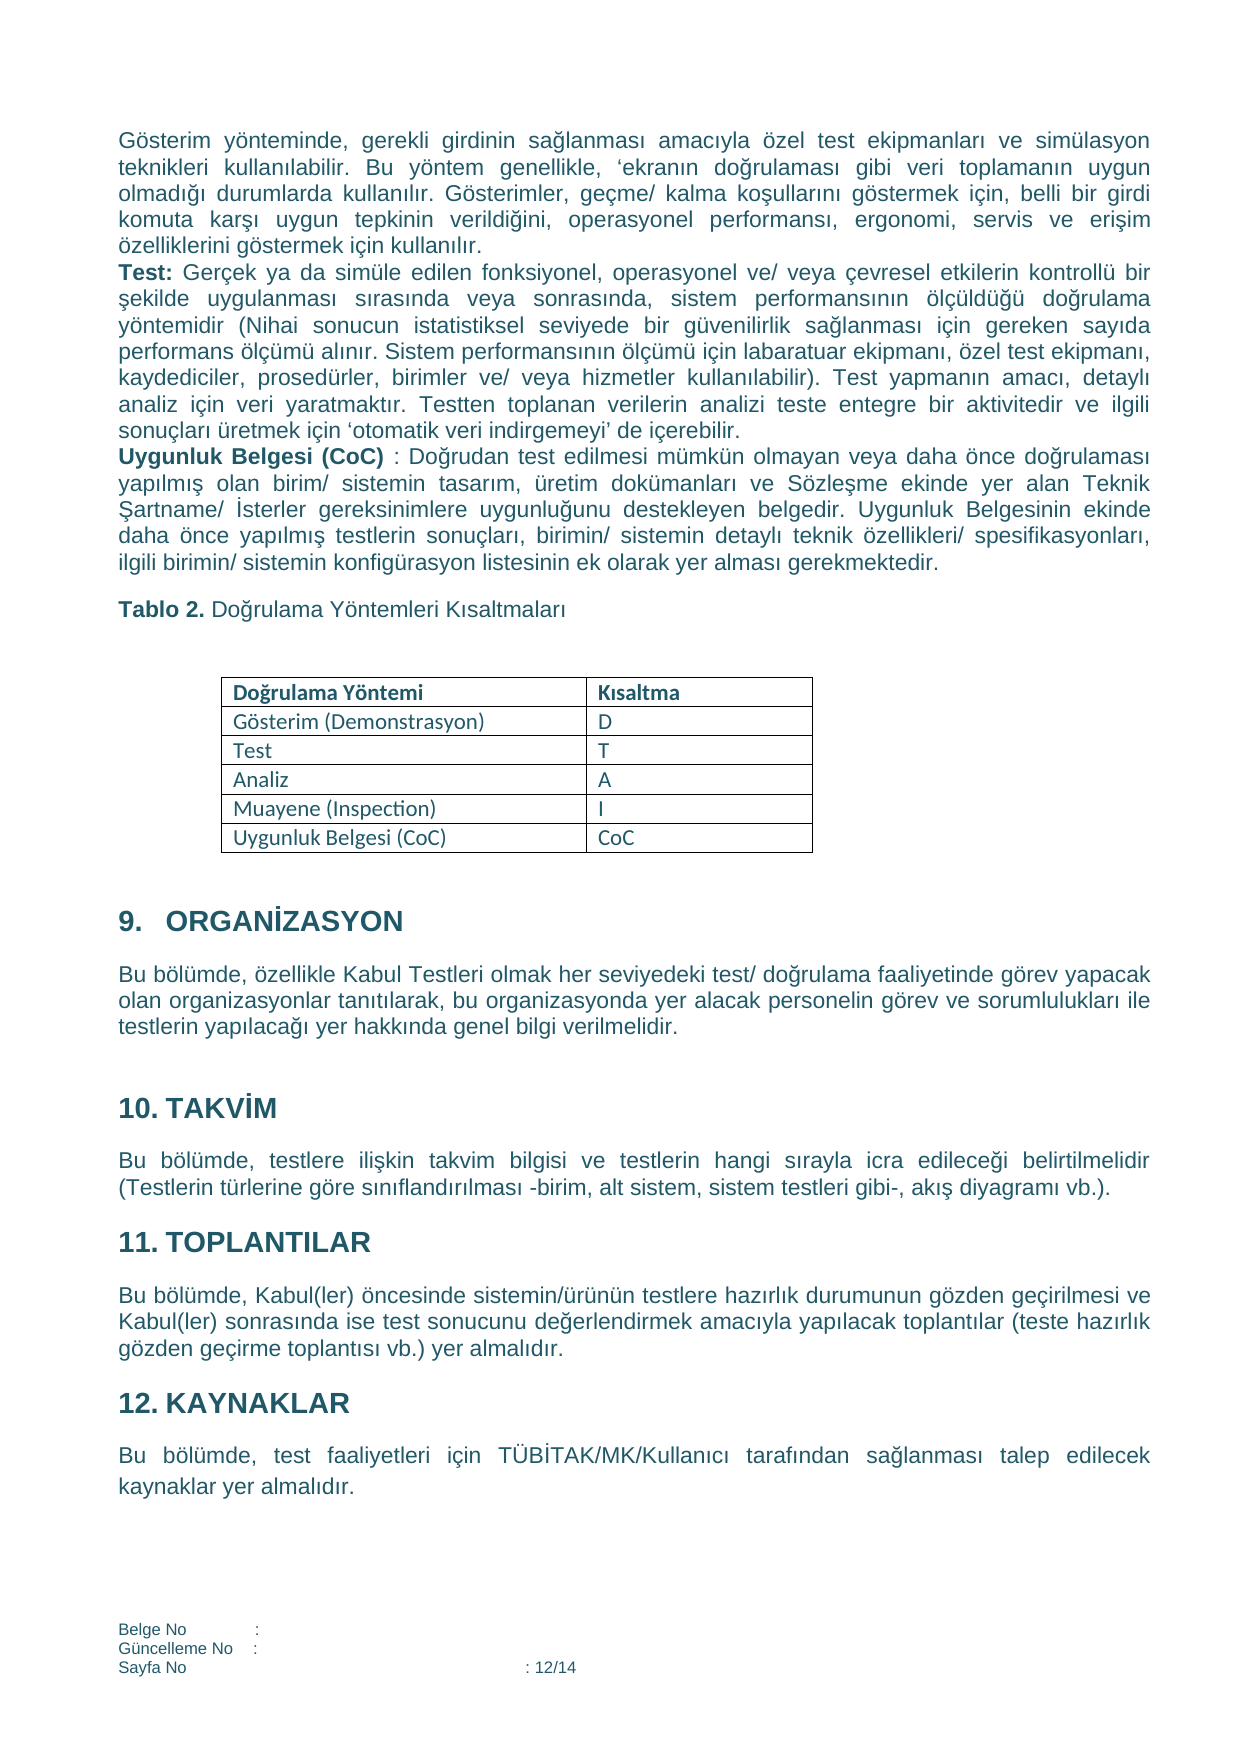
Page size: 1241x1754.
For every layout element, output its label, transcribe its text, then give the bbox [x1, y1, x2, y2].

table_cell Uygunluk Belgesi (CoC) [222, 824, 586, 852]
text Test: Gerçek ya da simüle edilen fonksiyonel, operasyonel ve/ veya çevresel etkilerin kontrollü bir şekilde uygulanması sırasında veya sonrasında, sistem performansının ölçüldüğü doğrulama yöntemidir (Nihai sonucun istatistiksel seviyede bir güvenilirlik sağlanması için gereken sayıda performans ölçümü alınır. Sistem performansının ölçümü için labaratuar ekipmanı, özel test ekipmanı, kaydediciler, prosedürler, birimler ve/ veya hizmetler kullanılabilir). Test yapmanın amacı, detaylı analiz için veri yaratmaktır. Testten toplanan verilerin analizi teste entegre bir aktivitedir ve ilgili sonuçları üretmek için ‘otomatik veri indirgemeyi’ de içerebilir. [118, 259, 1152, 443]
text Uygunluk Belgesi (CoC) : Doğrudan test edilmesi mümkün olmayan veya daha önce doğrulaması yapılmış olan birim/ sistemin tasarım, üretim dokümanları ve Sözleşme ekinde yer alan Teknik Şartname/ İsterler gereksinimlere uygunluğunu destekleyen belgedir. Uygunluk Belgesinin ekinde daha önce yapılmış testlerin sonuçları, birimin/ sistemin detaylı teknik özellikleri/ spesifikasyonları, ilgili birimin/ sistemin konfigürasyon listesinin ek olarak yer alması gerekmektedir. [118, 443, 1152, 575]
table_cell A [587, 765, 812, 793]
table_cell I [587, 795, 812, 822]
subtitle ORGANİZASYON [118, 904, 1152, 937]
text Bu bölümde, özellikle Kabul Testleri olmak her seviyedeki test/ doğrulama faaliyetinde görev yapacak olan organizasyonlar tanıtılarak, bu organizasyonda yer alacak personelin görev ve sorumlulukları ile testlerin yapılacağı yer hakkında genel bilgi verilmelidir. [118, 961, 1152, 1039]
subtitle KAYNAKLAR [118, 1386, 1152, 1419]
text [118, 127, 1152, 259]
table_cell Test [222, 736, 586, 764]
subtitle TOPLANTILAR [118, 1225, 1152, 1259]
table_cell Muayene (Inspection) [222, 795, 586, 822]
table_cell Analiz [222, 765, 586, 793]
table_header Kısaltma [587, 678, 812, 706]
table_cell T [587, 736, 812, 764]
text Bu bölümde, testlere ilişkin takvim bilgisi ve testlerin hangi sırayla icra edileceği belirtilmelidir (Testlerin türlerine göre sınıflandırılması -birim, alt sistem, sistem testleri gibi-, akış diyagramı vb.). [118, 1147, 1152, 1200]
table_header Doğrulama Yöntemi [222, 678, 586, 706]
table_cell CoC [587, 824, 812, 852]
table_cell Gösterim (Demonstrasyon) [222, 707, 586, 735]
table_cell D [587, 707, 812, 735]
subtitle TAKVİM [118, 1091, 1152, 1124]
text Bu bölümde, test faaliyetleri için TÜBİTAK/MK/Kullanıcı tarafından sağlanması talep edilecek kaynaklar yer almalıdır. [118, 1442, 1152, 1499]
text Bu bölümde, Kabul(ler) öncesinde sistemin/ürünün testlere hazırlık durumunun gözden geçirilmesi ve Kabul(ler) sonrasında ise test sonucunu değerlendirmek amacıyla yapılacak toplantılar (teste hazırlık gözden geçirme toplantısı vb.) yer almalıdır. [118, 1282, 1152, 1361]
